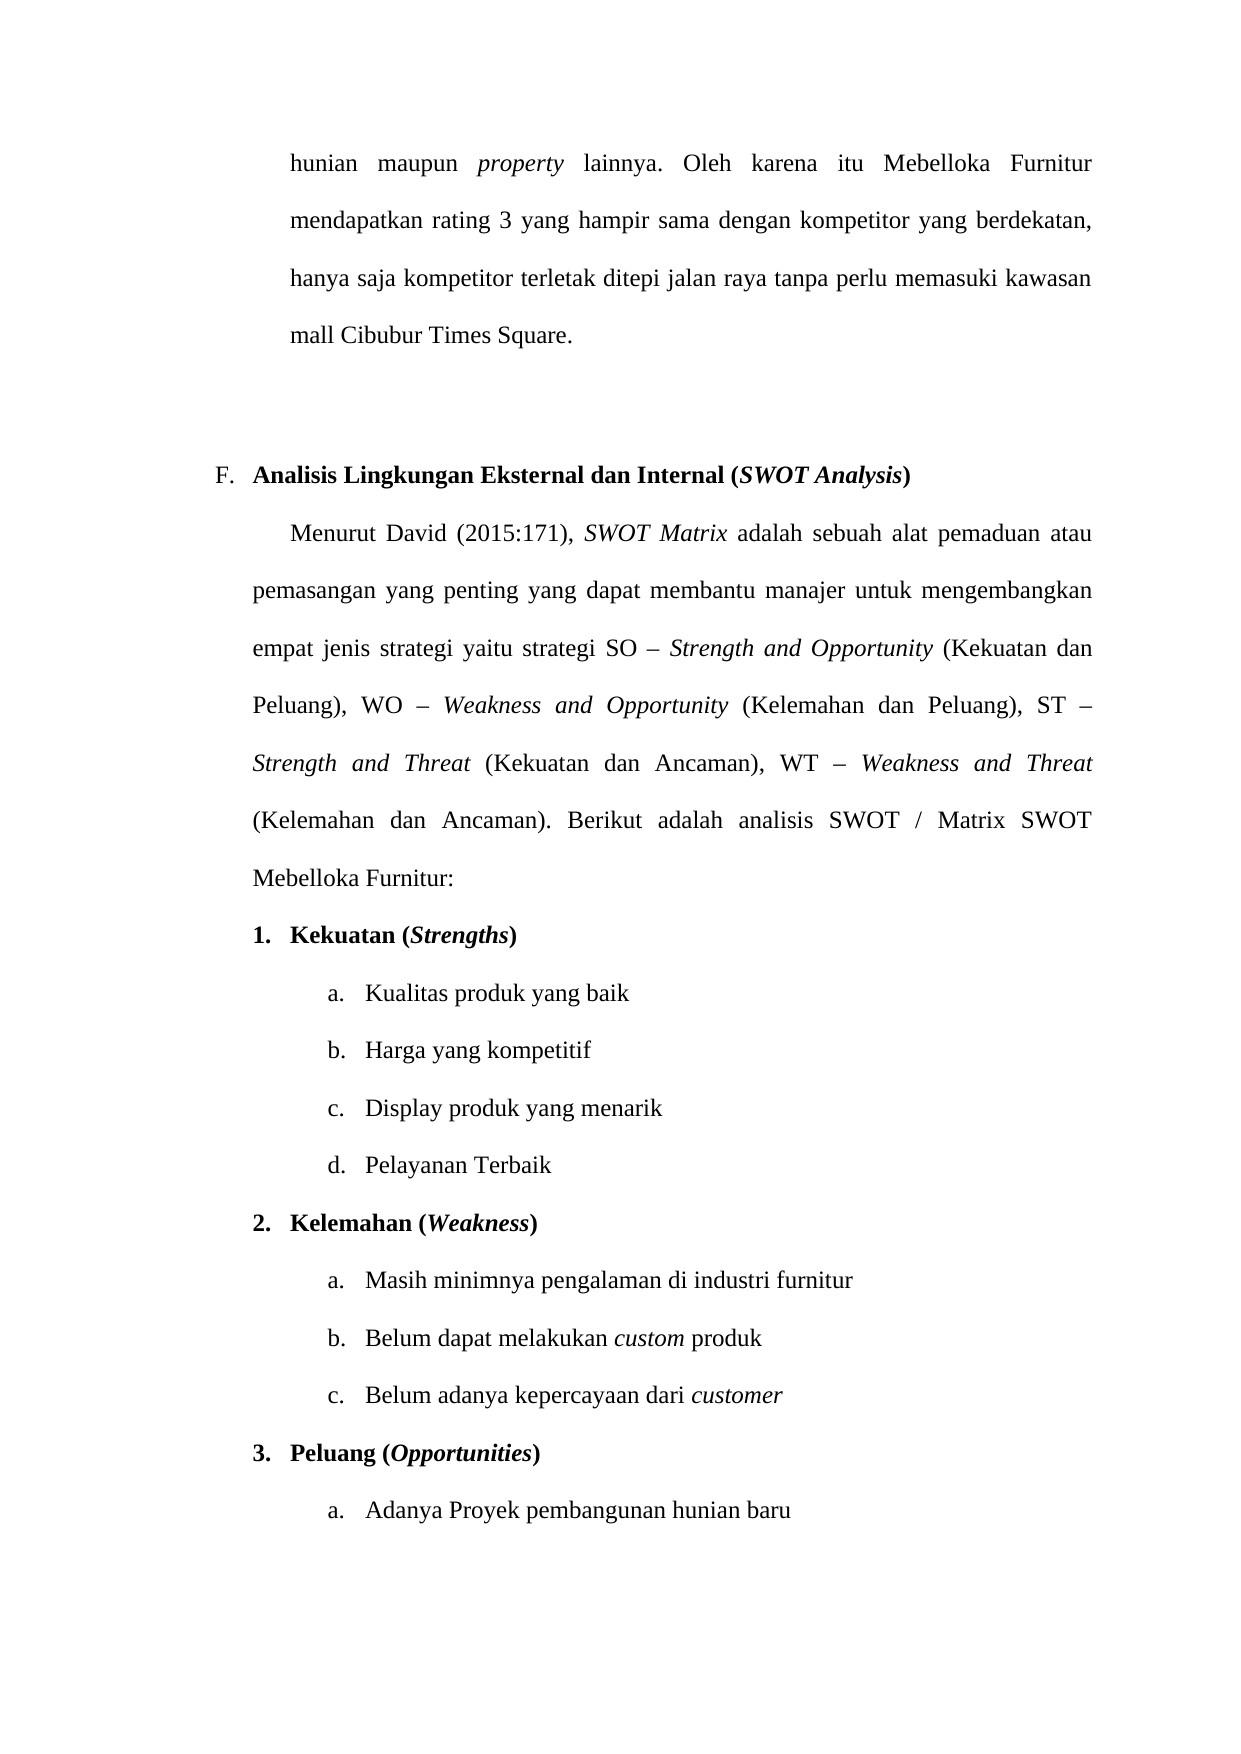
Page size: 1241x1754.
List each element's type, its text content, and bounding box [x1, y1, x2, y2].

list Kekuatan (Strengths) [252, 920, 1092, 949]
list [290, 148, 1092, 349]
list Masih minimnya pengalaman di industri furnitur [327, 1265, 1092, 1294]
list Belum dapat melakukan custom produk [327, 1323, 1092, 1351]
list Belum adanya kepercayaan dari customer [327, 1380, 1092, 1409]
list Pelayanan Terbaik [327, 1150, 1092, 1179]
list Analisis Lingkungan Eksternal dan Internal (SWOT Analysis) [215, 460, 1092, 489]
list Display produk yang menarik [327, 1093, 1092, 1121]
list Kualitas produk yang baik [327, 978, 1092, 1006]
list Menurut David (2015:171), SWOT Matrix adalah sebuah alat pemaduan atau pemasangan yang penting yang dapat membantu manajer untuk mengembangkan empat jenis strategi yaitu strategi SO – Strength and Opportunity (Kekuatan dan Peluang), WO – Weakness and Opportunity (Kelemahan dan Peluang), ST – Strength and Threat (Kekuatan dan Ancaman), WT – Weakness and Threat (Kelemahan dan Ancaman). Berikut adalah analisis SWOT / Matrix SWOT Mebelloka Furnitur: [252, 518, 1092, 891]
list Kelemahan (Weakness) [252, 1208, 1092, 1236]
list Peluang (Opportunities) [252, 1438, 1092, 1466]
list Harga yang kompetitif [327, 1035, 1092, 1064]
list Adanya Proyek pembangunan hunian baru [327, 1495, 1092, 1524]
